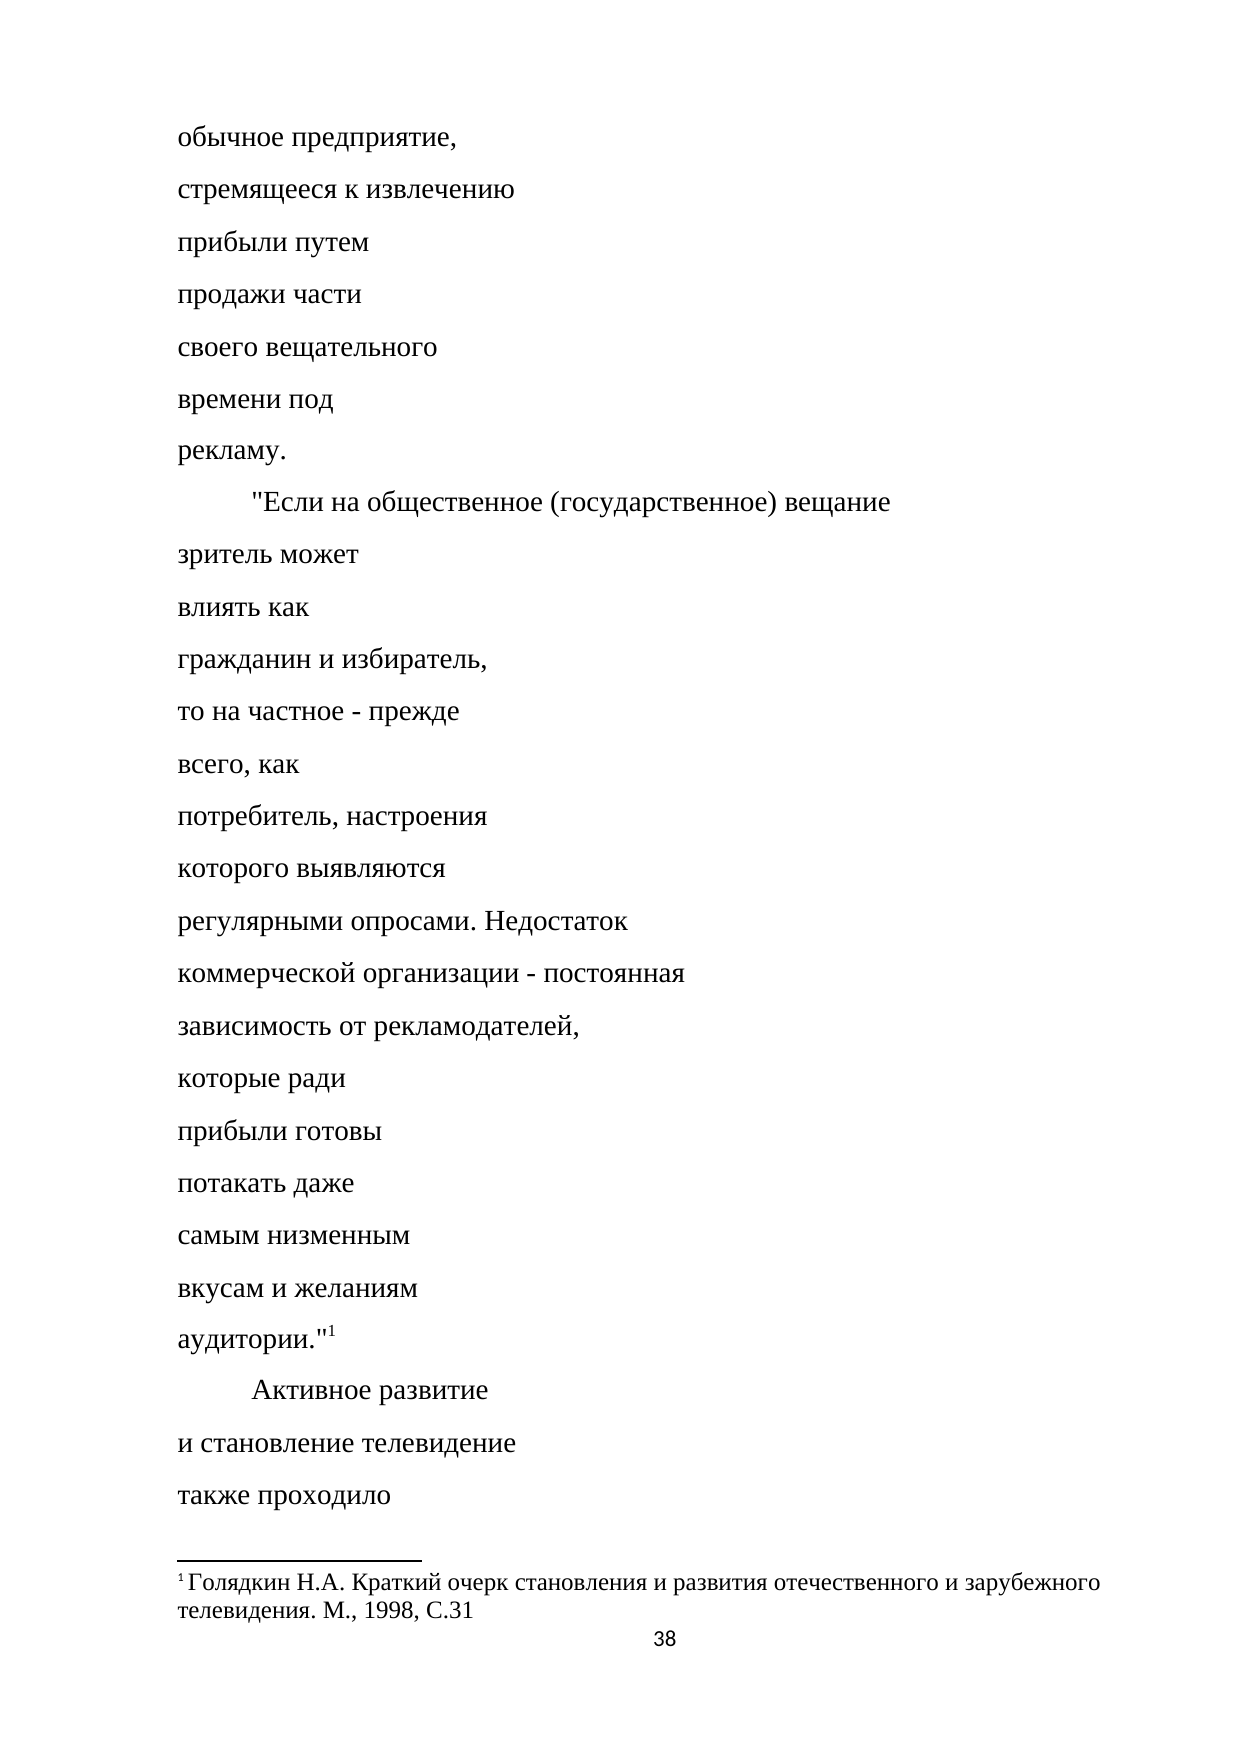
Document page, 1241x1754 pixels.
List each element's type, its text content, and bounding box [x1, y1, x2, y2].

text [177, 118, 1146, 466]
text "Если на общественное (государственное) вещание образованный зритель может того влиять как трансляции гражданин и избиратель, свои то на частное - прежде отличающийся всего, как этот потребитель, настроения более которого выявляются себе регулярными опросами. Недостаток контроля коммерческой организации - постоянная середины зависимость от рекламодателей, трубникову которые ради двух прибыли готовы газетных потакать даже своего самым низменным пресса вкусам и желаниям существовало аудитории." [177, 483, 1146, 1355]
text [177, 1371, 1146, 1512]
